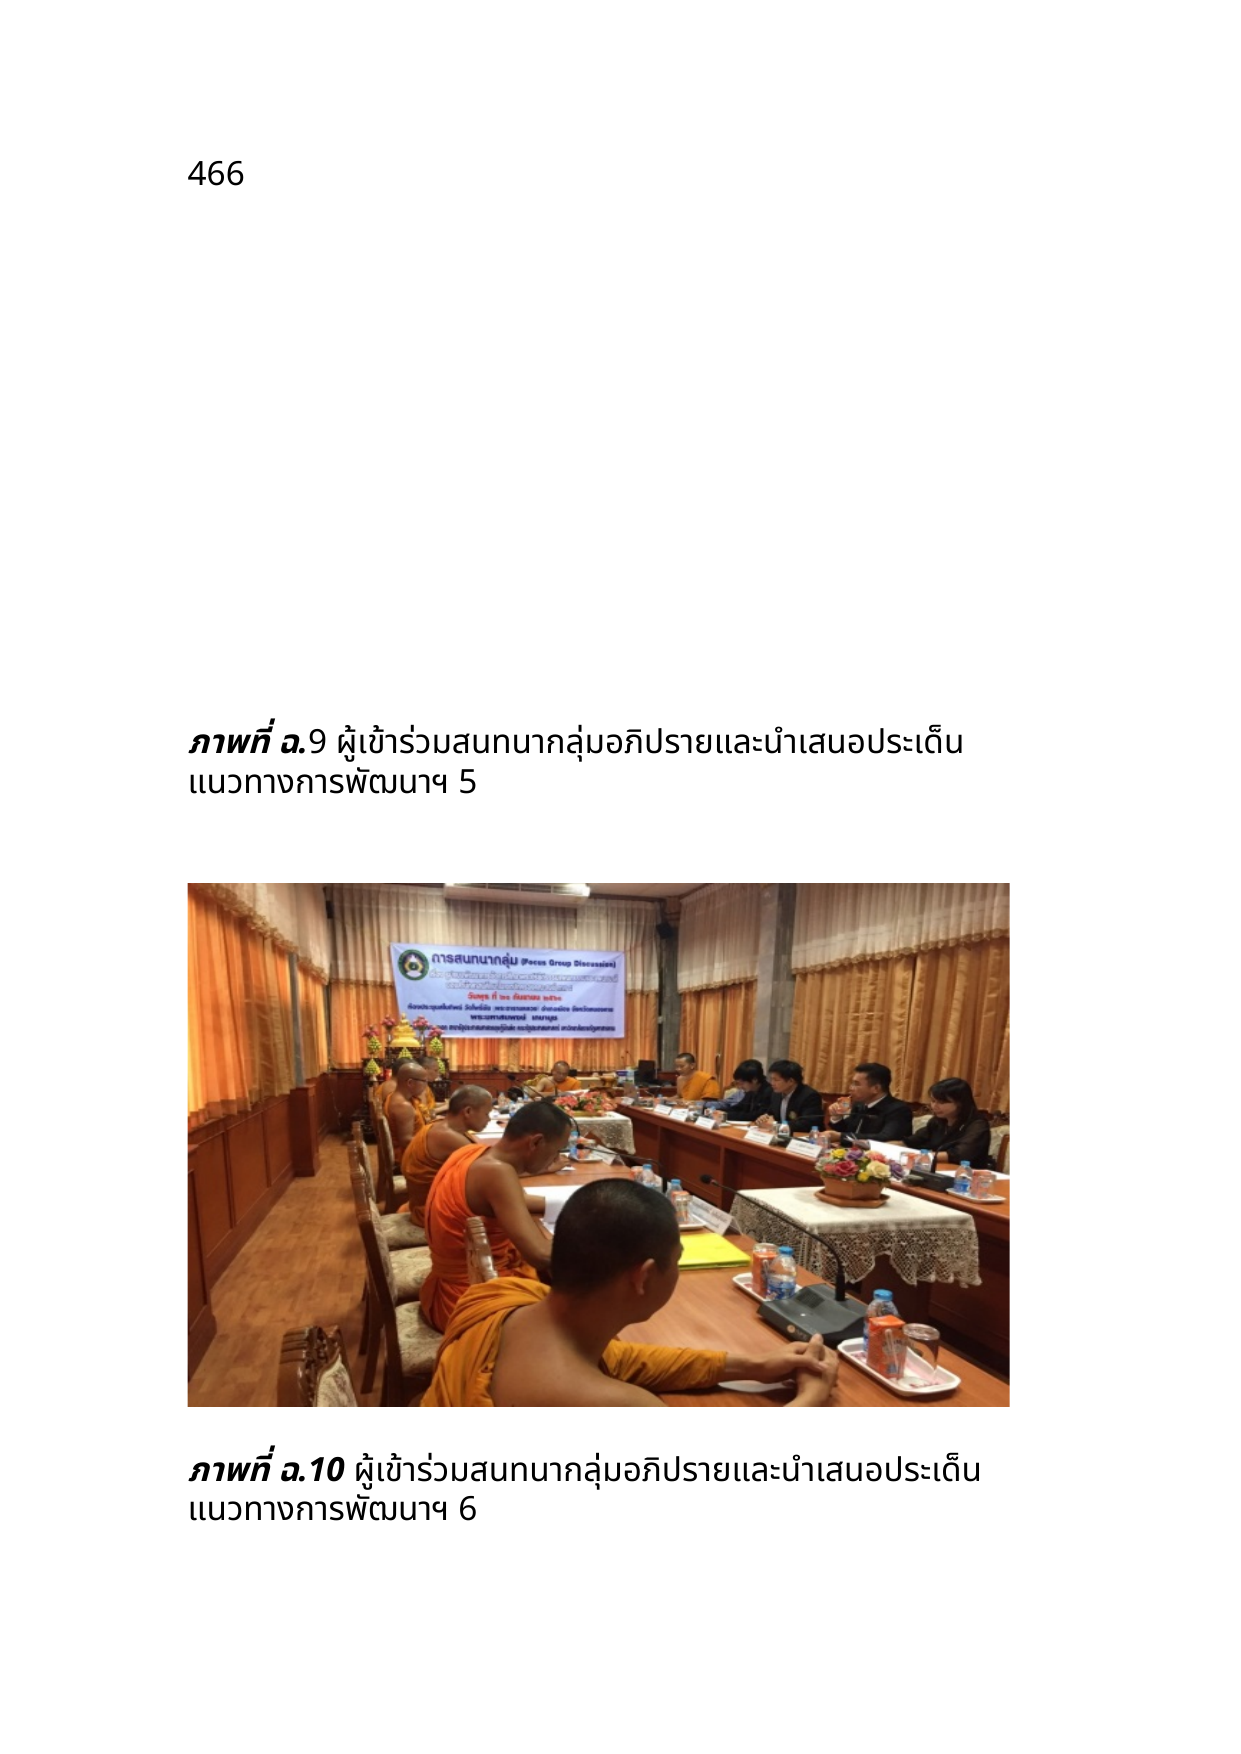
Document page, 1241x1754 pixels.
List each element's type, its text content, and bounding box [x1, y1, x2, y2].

text ภาพที่ ฉ.9 ผู้เข้าร่วมสนทนากลุ่มอภิปรายและนำเสนอประเด็นแนวทางการพัฒนาฯ 5 [187, 717, 1015, 808]
picture [187, 883, 1010, 1407]
text ภาพที่ ฉ.10 ผู้เข้าร่วมสนทนากลุ่มอภิปรายและนำเสนอประเด็นแนวทางการพัฒนาฯ 6 [187, 1444, 1015, 1536]
